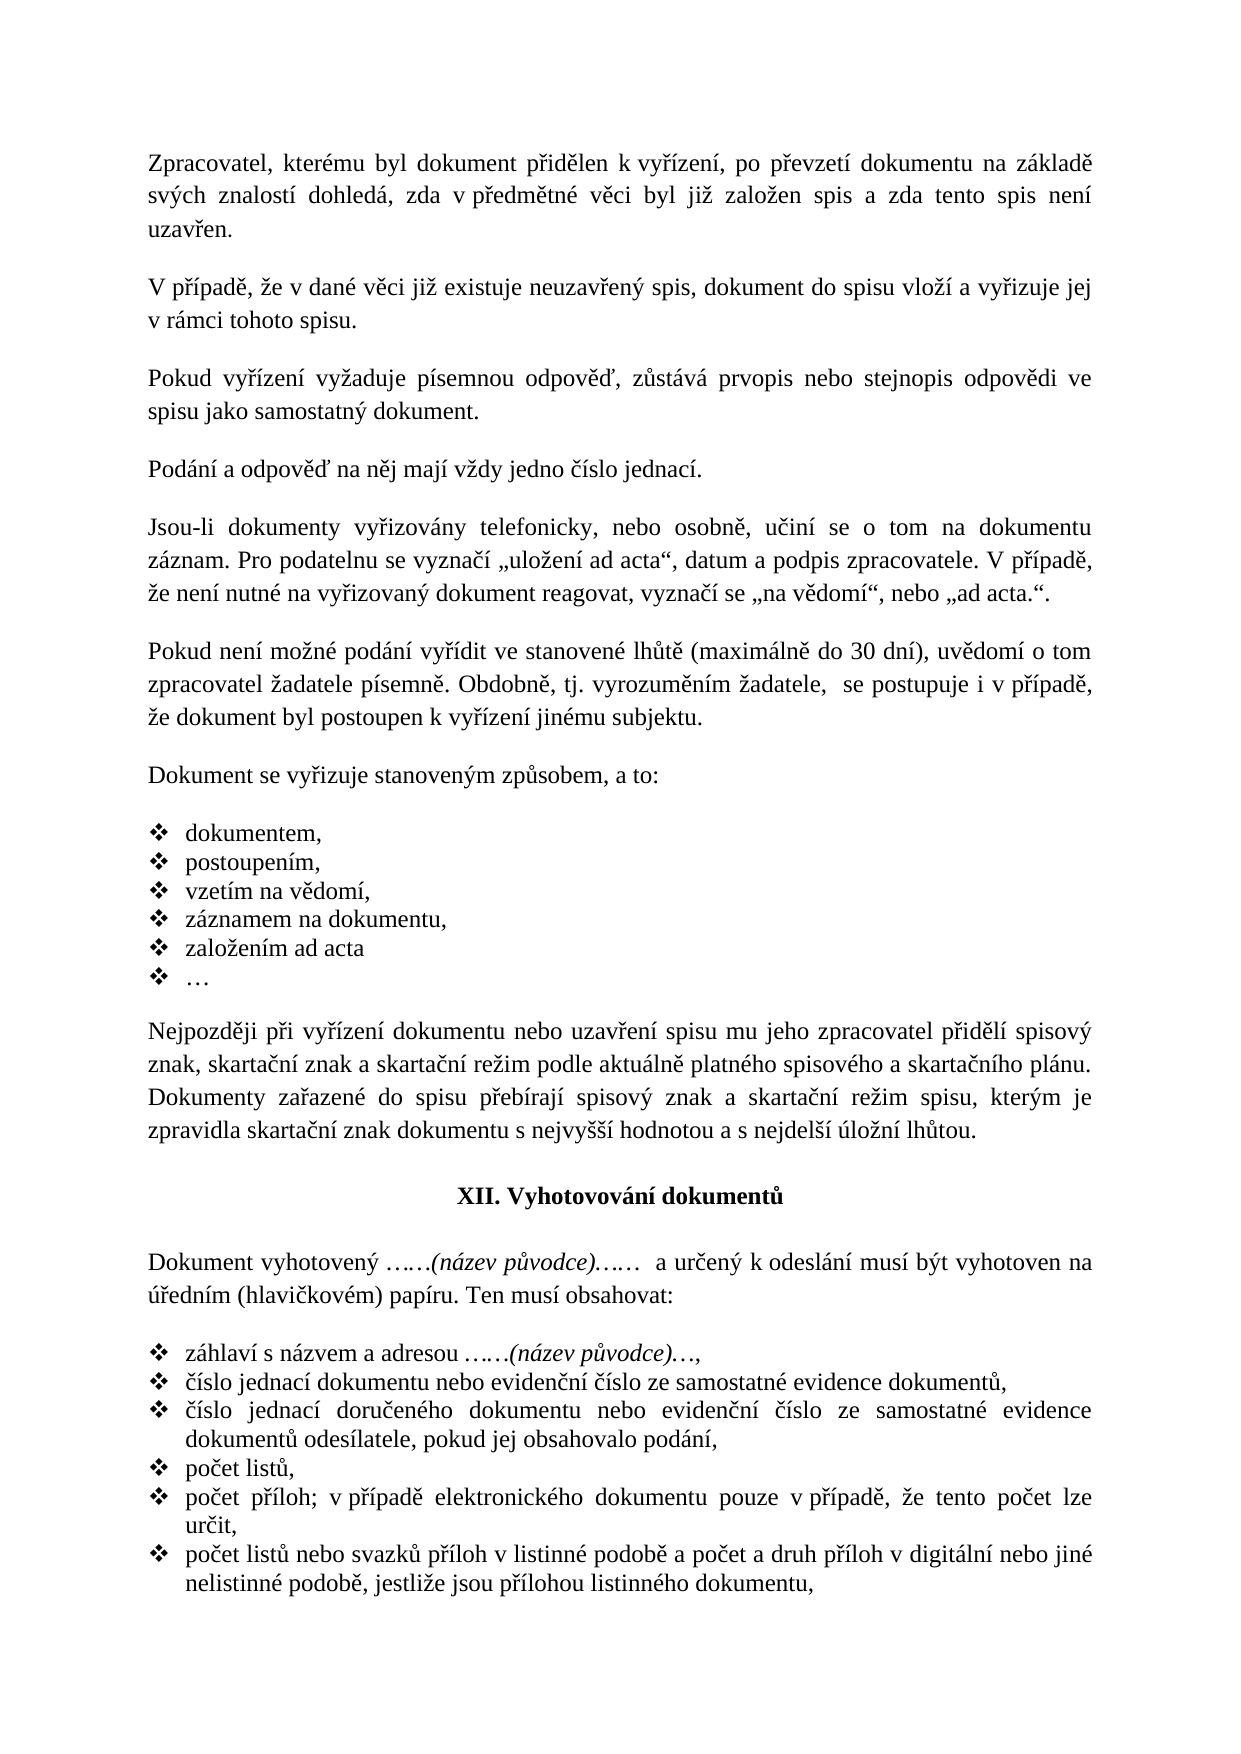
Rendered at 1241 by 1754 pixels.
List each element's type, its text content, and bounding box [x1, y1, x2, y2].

text Zpracovatel, kterému byl dokument přidělen k vyřízení, po převzetí dokumentu na základě svých znalostí dohledá, zda v předmětné věci byl již založen spis a zda tento spis není uzavřen. [148, 148, 1093, 243]
text V případě, že v dané věci již existuje neuzavřený spis, dokument do spisu vloží a vyřizuje jej v rámci tohoto spisu. [148, 272, 1093, 334]
text Podání a odpověď na něj mají vždy jedno číslo jednací. [148, 454, 1093, 483]
text Pokud není možné podání vyřídit ve stanovené lhůtě (maximálně do 30 dní), uvědomí o tom zpracovatel žadatele písemně. Obdobně, tj. vyrozuměním žadatele, se postupuje i v případě, že dokument byl postoupen k vyřízení jinému subjektu. [148, 636, 1093, 731]
list … [148, 962, 1093, 991]
text Dokument vyhotovený ……(název původce)…… a určený k odeslání musí být vyhotoven na úředním (hlavičkovém) papíru. Ten musí obsahovat: [148, 1247, 1093, 1309]
list vzetím na vědomí, [148, 876, 1093, 904]
text Jsou-li dokumenty vyřizovány telefonicky, nebo osobně, učiní se o tom na dokumentu záznam. Pro podatelnu se vyznačí „uložení ad acta“, datum a podpis zpracovatele. V případě, že není nutné na vyřizovaný dokument reagovat, vyznačí se „na vědomí“, nebo „ad acta.“. [148, 512, 1093, 607]
list číslo jednací dokumentu nebo evidenční číslo ze samostatné evidence dokumentů, [148, 1367, 1093, 1395]
list počet listů nebo svazků příloh v listinné podobě a počet a druh příloh v digitální nebo jiné nelistinné podobě, jestliže jsou přílohou listinného dokumentu, [148, 1539, 1093, 1597]
text Nejpozději při vyřízení dokumentu nebo uzavření spisu mu jeho zpracovatel přidělí spisový znak, skartační znak a skartační režim podle aktuálně platného spisového a skartačního plánu. Dokumenty zařazené do spisu přebírají spisový znak a skartační režim spisu, kterým je zpravidla skartační znak dokumentu s nejvyšší hodnotou a s nejdelší úložní lhůtou. [148, 1016, 1093, 1143]
text Dokument se vyřizuje stanoveným způsobem, a to: [148, 760, 1093, 789]
list počet příloh; v případě elektronického dokumentu pouze v případě, že tento počet lze určit, [148, 1482, 1093, 1539]
list záznamem na dokumentu, [148, 904, 1093, 933]
list počet listů, [148, 1453, 1093, 1482]
list postoupením, [148, 847, 1093, 876]
text XII. Vyhotovování dokumentů [148, 1181, 1093, 1209]
list založením ad acta [148, 933, 1093, 962]
list číslo jednací doručeného dokumentu nebo evidenční číslo ze samostatné evidence dokumentů odesílatele, pokud jej obsahovalo podání, [148, 1395, 1093, 1453]
text Pokud vyřízení vyžaduje písemnou odpověď, zůstává prvopis nebo stejnopis odpovědi ve spisu jako samostatný dokument. [148, 363, 1093, 425]
list dokumentem, [148, 818, 1093, 847]
list záhlaví s názvem a adresou ……(název původce)…, [148, 1338, 1093, 1367]
